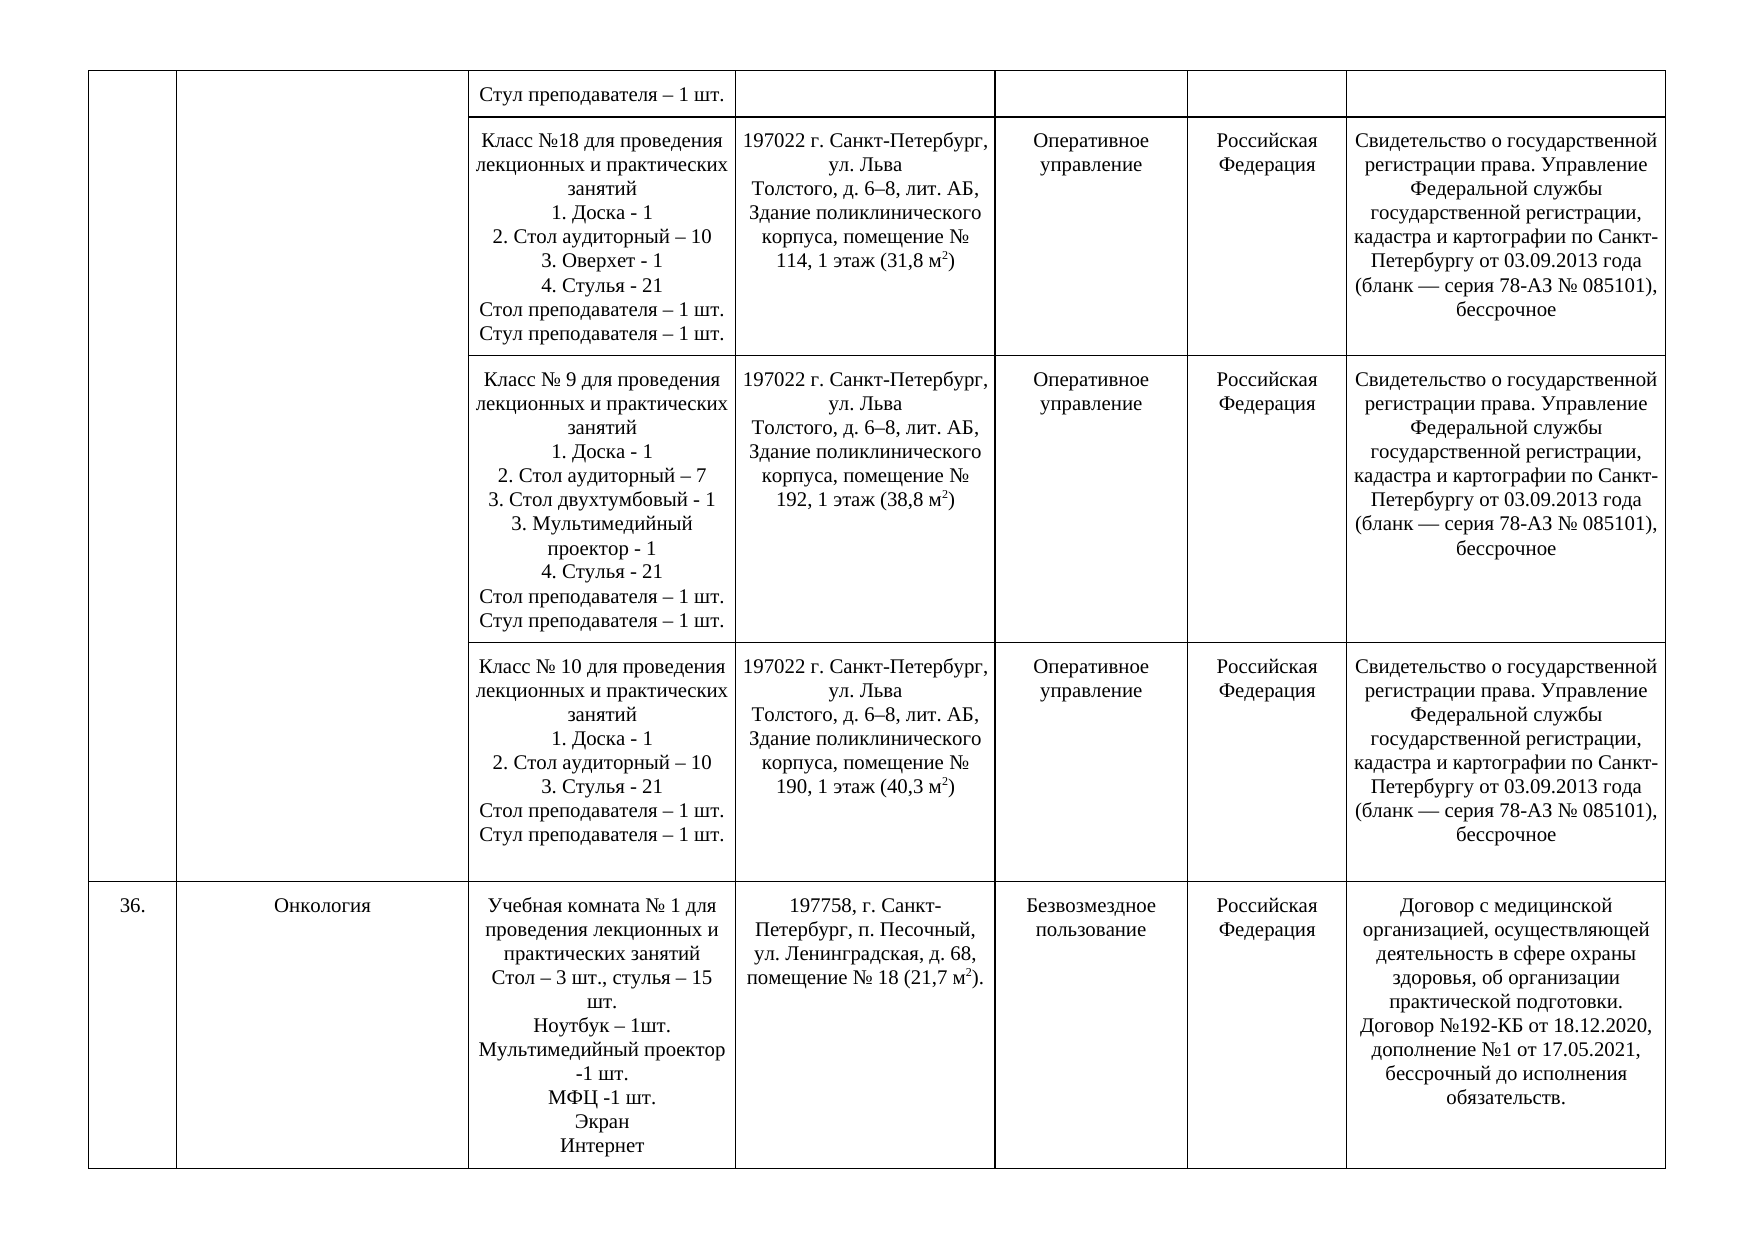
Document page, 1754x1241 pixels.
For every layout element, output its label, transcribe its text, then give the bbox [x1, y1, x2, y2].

table_cell Оперативное управление [996, 643, 1187, 881]
table_cell Российская Федерация [1188, 643, 1346, 881]
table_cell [996, 882, 1187, 1168]
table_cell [1188, 71, 1346, 116]
table_cell Класс №18 для проведения лекционных и практических занятий 1. Доска - 1 2. Стол аудиторный – 10 3. Оверхет - 1 4. Стулья - 21 Стол преподавателя – 1 шт. Стул преподавателя – 1 шт. [469, 118, 735, 355]
table_cell 197022 г. Санкт-Петербург, ул. Льва Толстого, д. 6–8, лит. АБ, Здание поликлинического корпуса, помещение № 190, 1 этаж (40,3 м2) [736, 643, 994, 881]
table_cell 197022 г. Санкт-Петербург, ул. Льва Толстого, д. 6–8, лит. АБ, Здание поликлинического корпуса, помещение № 114, 1 этаж (31,8 м2) [736, 118, 994, 355]
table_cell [1347, 882, 1665, 1168]
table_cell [469, 882, 735, 1168]
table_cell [1347, 71, 1665, 116]
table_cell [469, 71, 735, 116]
table_cell 36. [89, 882, 176, 1168]
table_cell Класс № 9 для проведения лекционных и практических занятий 1. Доска - 1 2. Стол аудиторный – 7 3. Стол двухтумбовый - 1 3. Мультимедийный проектор - 1 4. Стулья - 21 Стол преподавателя – 1 шт. Стул преподавателя – 1 шт. [469, 356, 735, 642]
table_cell Оперативное управление [996, 356, 1187, 642]
table_cell Онкология [177, 882, 468, 1168]
table_cell Класс № 10 для проведения лекционных и практических занятий 1. Доска - 1 2. Стол аудиторный – 10 3. Стулья - 21 Стол преподавателя – 1 шт. Стул преподавателя – 1 шт. [469, 643, 735, 881]
table_cell Российская Федерация [1188, 356, 1346, 642]
table_cell 197022 г. Санкт-Петербург, ул. Льва Толстого, д. 6–8, лит. АБ, Здание поликлинического корпуса, помещение № 192, 1 этаж (38,8 м2) [736, 356, 994, 642]
table_cell Оперативное управление [996, 118, 1187, 355]
table_cell Российская Федерация [1188, 118, 1346, 355]
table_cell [1188, 882, 1346, 1168]
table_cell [996, 71, 1187, 116]
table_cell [736, 882, 994, 1168]
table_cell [736, 71, 994, 116]
